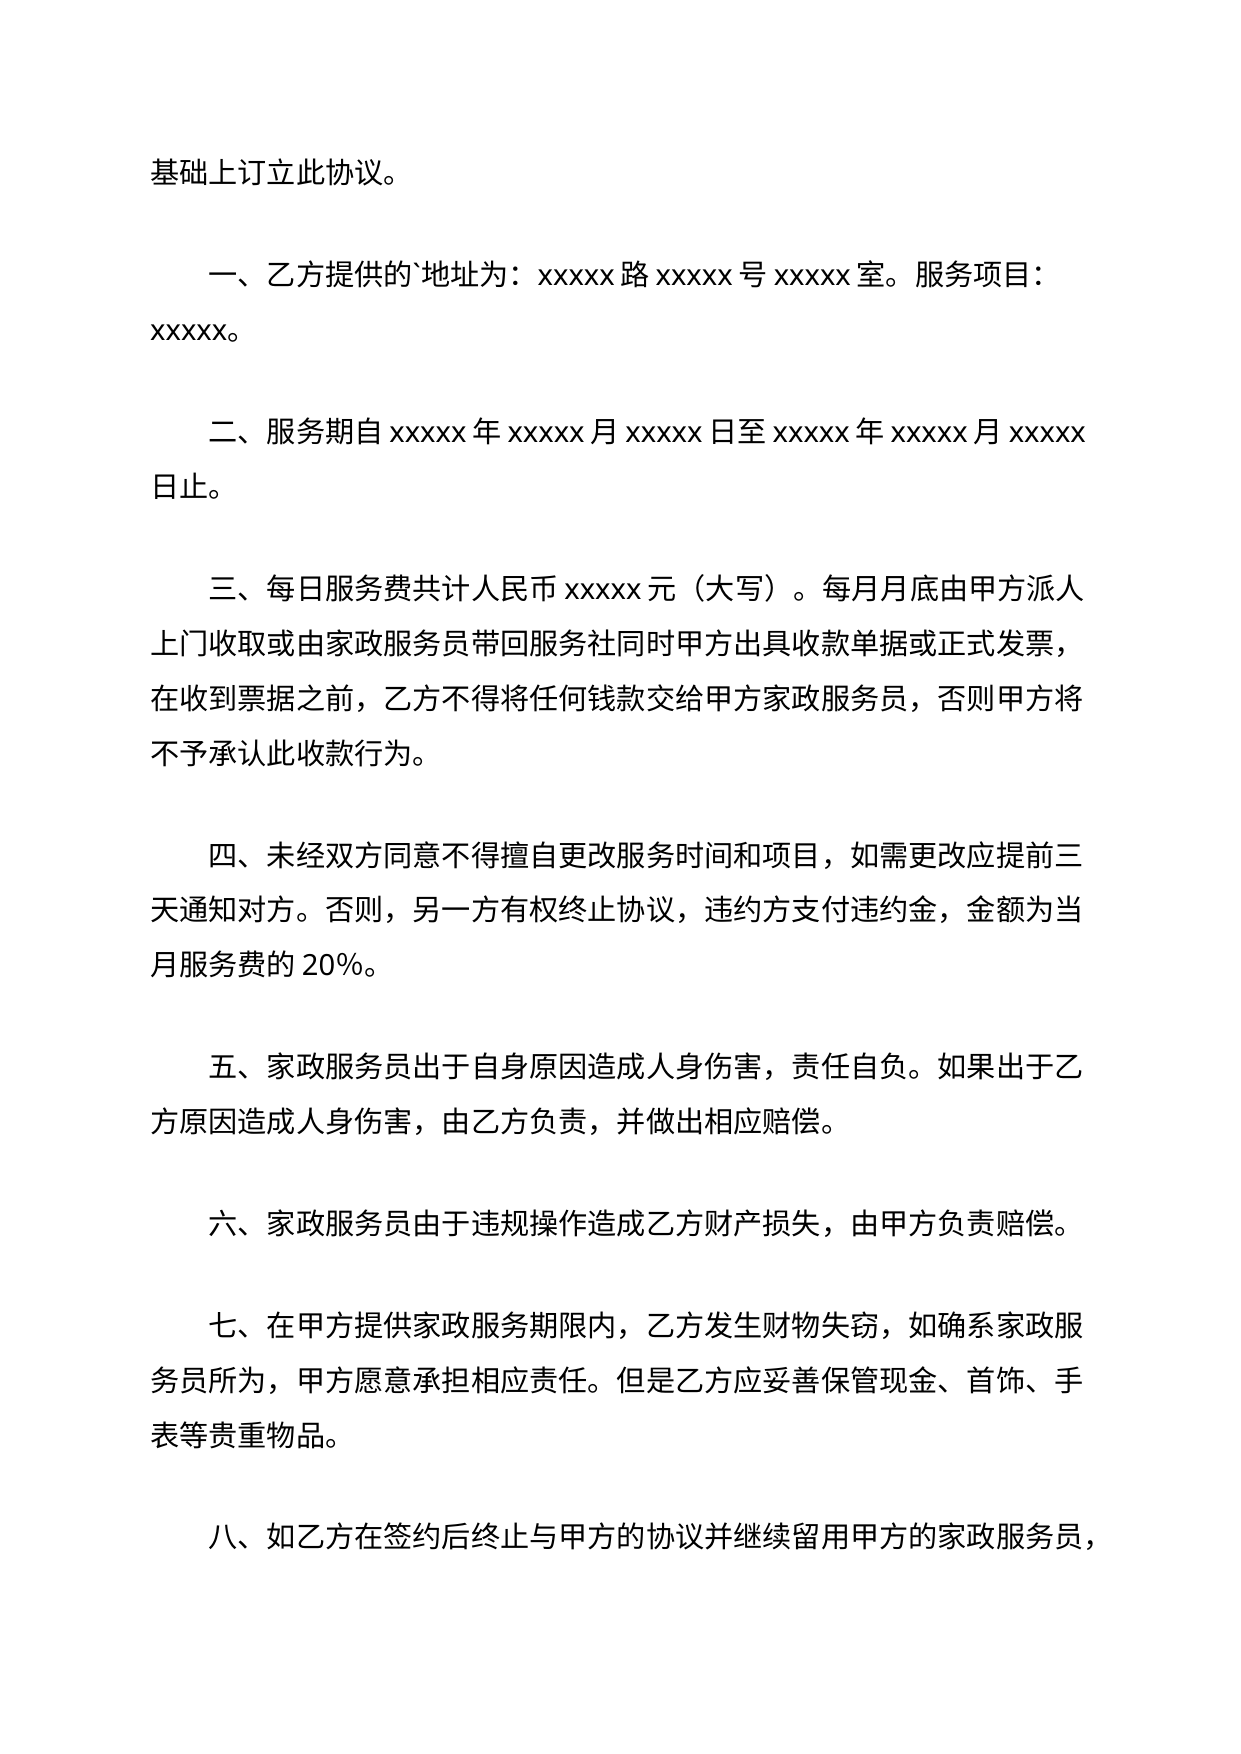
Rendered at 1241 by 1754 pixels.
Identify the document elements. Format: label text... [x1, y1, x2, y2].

text 七、在甲方提供家政服务期限内，乙方发生财物失窃，如确系家政服务员所为，甲方愿意承担相应责任。但是乙方应妥善保管现金、首饰、手表等贵重物品。 [150, 1302, 1090, 1454]
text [150, 150, 1090, 192]
text 五、家政服务员出于自身原因造成人身伤害，责任自负。如果出于乙方原因造成人身伤害，由乙方负责，并做出相应赔偿。 [150, 1044, 1090, 1141]
text 六、家政服务员由于违规操作造成乙方财产损失，由甲方负责赔偿。 [150, 1201, 1090, 1243]
text 三、每日服务费共计人民币xxxxx元（大写）。每月月底由甲方派人上门收取或由家政服务员带回服务社同时甲方出具收款单据或正式发票，在收到票据之前，乙方不得将任何钱款交给甲方家政服务员，否则甲方将不予承认此收款行为。 [150, 566, 1090, 773]
text 二、服务期自xxxxx年xxxxx月xxxxx日至xxxxx年xxxxx月xxxxx日止。 [150, 409, 1090, 506]
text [150, 1514, 1090, 1556]
text 四、未经双方同意不得擅自更改服务时间和项目，如需更改应提前三天通知对方。否则，另一方有权终止协议，违约方支付违约金，金额为当月服务费的20％。 [150, 832, 1090, 984]
text 一、乙方提供的`地址为：xxxxx路xxxxx号xxxxx室。服务项目：xxxxx。 [150, 252, 1090, 349]
